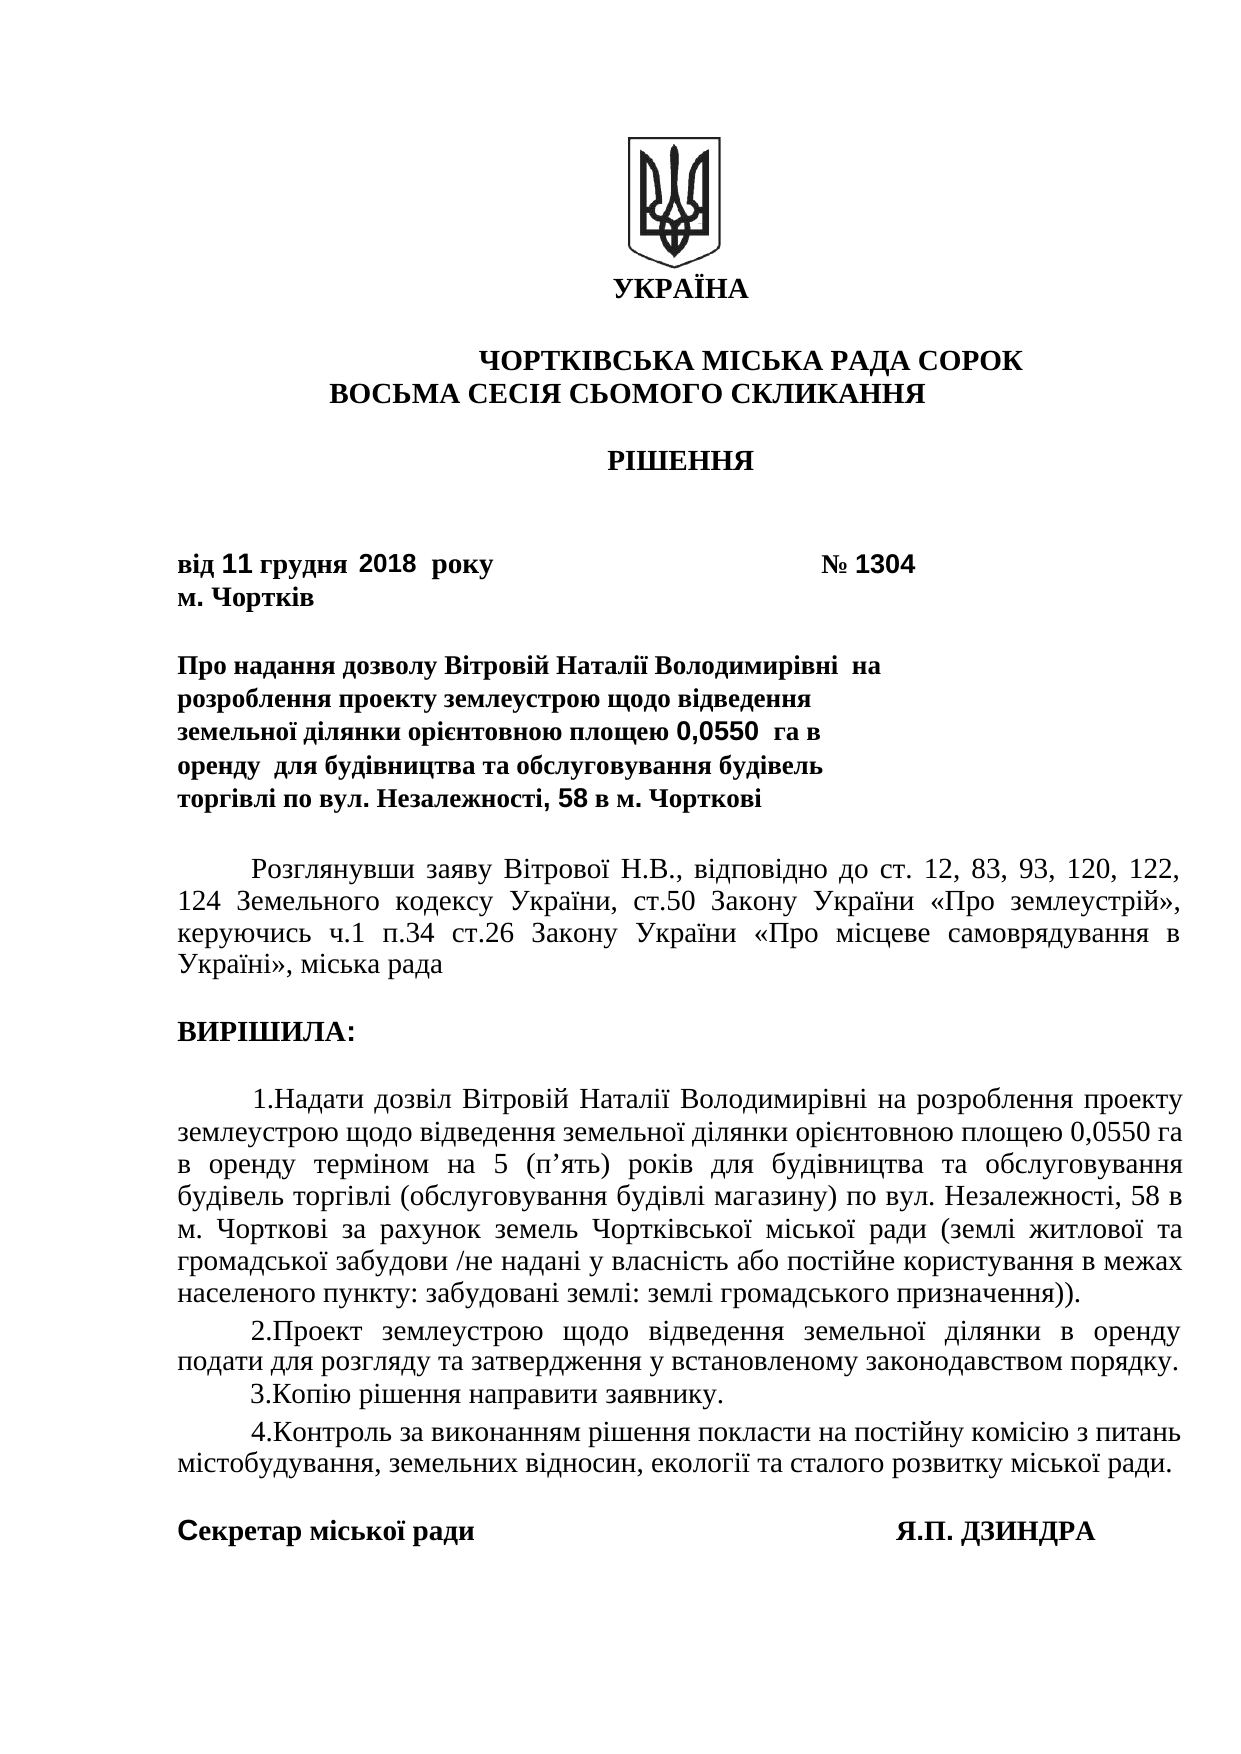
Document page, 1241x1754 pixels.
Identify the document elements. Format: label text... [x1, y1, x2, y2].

text № 1304 [821, 548, 1184, 579]
text Cекретар міської ради Я.П. ДЗИНДРА [177, 1513, 1184, 1547]
text ВИРІШИЛА: [177, 1014, 1184, 1048]
text ЧОРТКІВСЬКА МІСЬКА РАДА СОРОК ВОСЬМА СЕСІЯ СЬОМОГО СКЛИКАННЯ [329, 343, 1038, 410]
text від 11 грудня [177, 547, 352, 579]
text 3.Копію рішення направити заявнику. [250, 1377, 1184, 1410]
text м. Чортків [177, 580, 1184, 613]
text 4.Контроль за виконанням рішення покласти на постійну комісію з питань містобудування, земельних відносин, екології та сталого розвитку міської ради. [177, 1417, 1182, 1479]
text року [431, 546, 746, 579]
text Розглянувши заяву Вітрової Н.В., відповідно до ст. 12, 83, 93, 120, 122, 124 Земельного кодексу України, ст.50 Закону України «Про землеустрій», керуючись ч.1 п.34 ст.26 Закону України «Про місцеве самоврядування в Україні», міська рада [177, 854, 1182, 980]
text Про надання дозволу Вітровій Наталії Володимирівні на розроблення проекту землеустрою щодо відведення земельної ділянки орієнтовною площею 0,0550 га в оренду для будівництва та обслуговування будівель торгівлі по вул. Незалежності, 58 в м. Чорткові [177, 649, 884, 813]
picture [627, 137, 724, 271]
text УКРАЇНА [150, 271, 1211, 304]
text 2018 [358, 548, 417, 578]
text 1.Надати дозвіл Вітровій Наталії Володимирівні на розроблення проекту землеустрою щодо відведення земельної ділянки орієнтовною площею 0,0550 га в оренду терміном на 5 (п’ять) років для будівництва та обслуговування будівель торгівлі (обслуговування будівлі магазину) по вул. Незалежності, 58 в м. Чорткові за рахунок земель Чортківської міської ради (землі житлової та громадської забудови /не надані у власність або постійне користування в межах населеного пункту: забудовані землі: землі громадського призначення)). [177, 1083, 1184, 1309]
text 2.Проект землеустрою щодо відведення земельної ділянки в оренду подати для розгляду та затвердження у встановленому законодавством порядку. [177, 1317, 1182, 1376]
text РІШЕННЯ [150, 443, 1211, 477]
